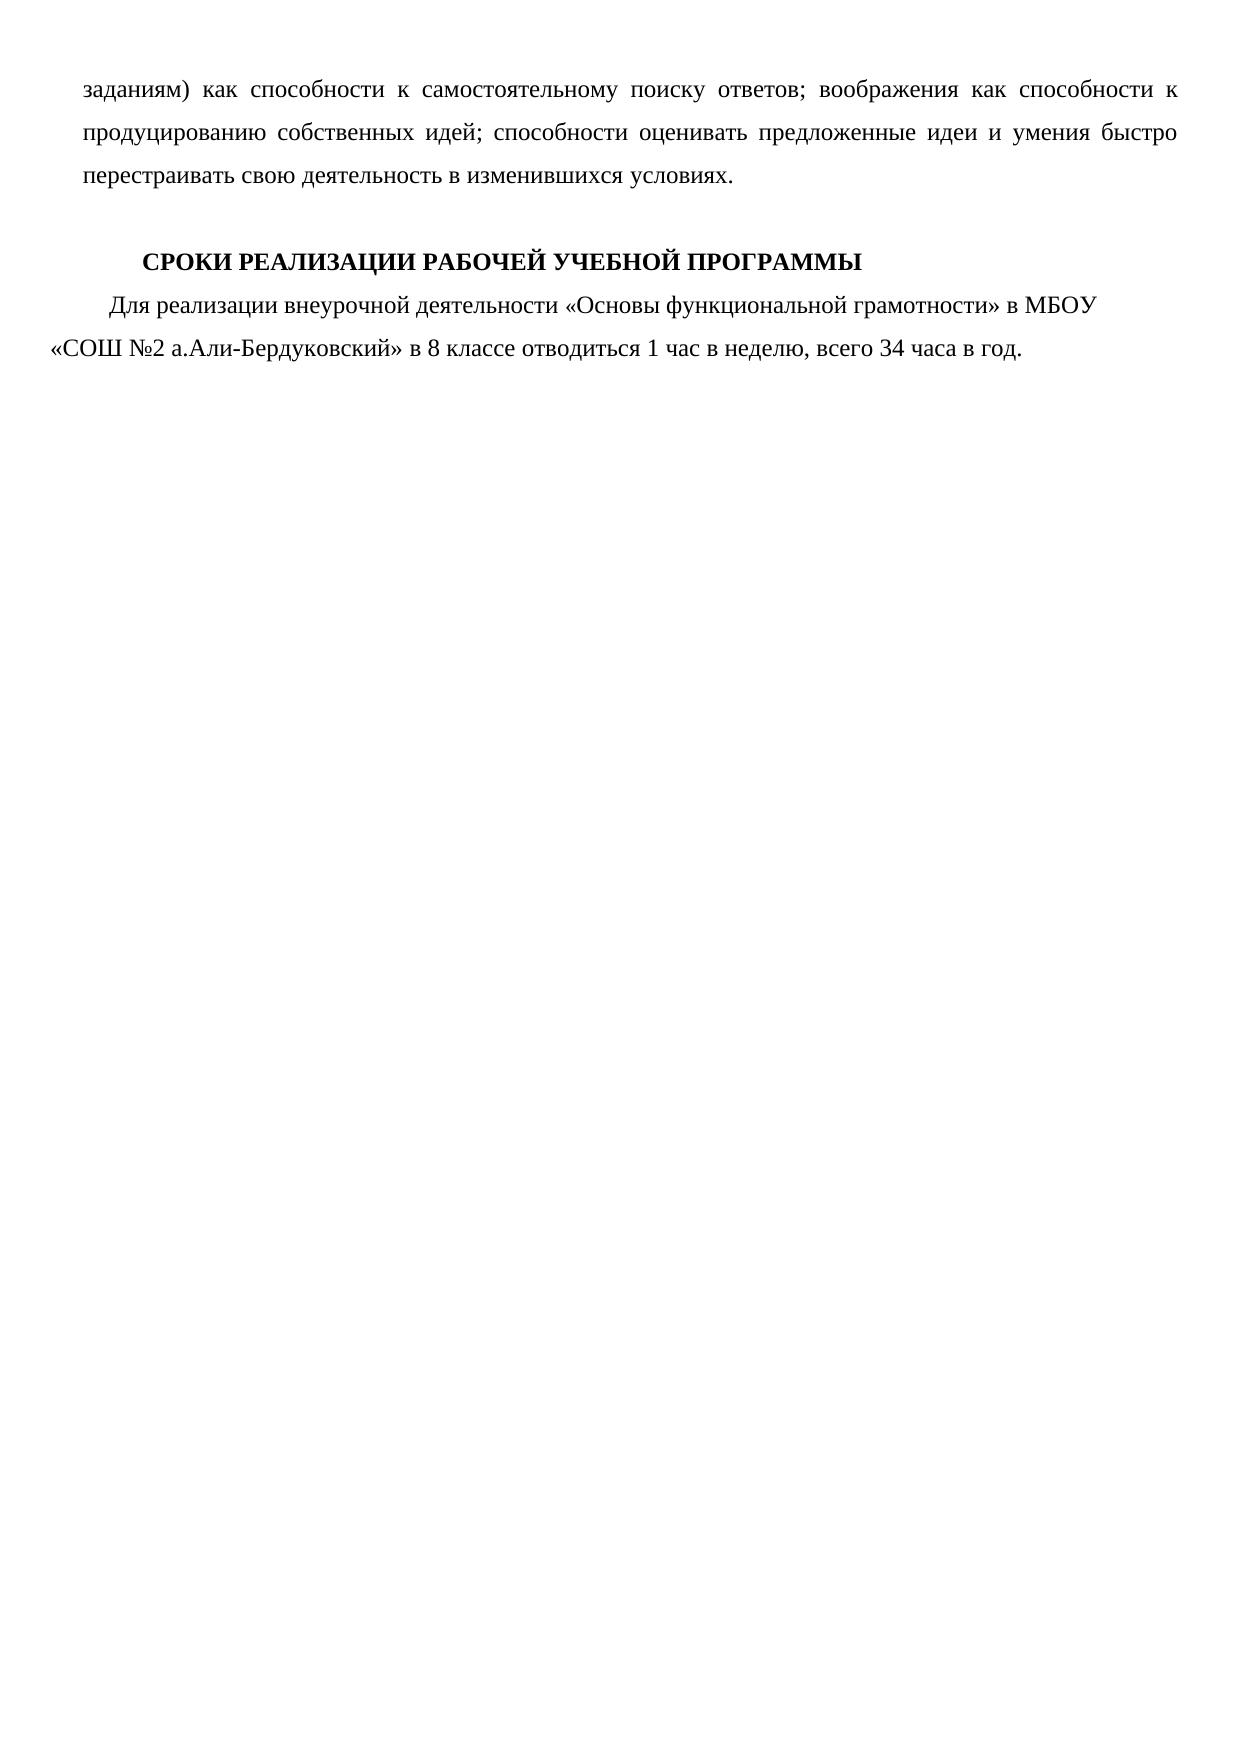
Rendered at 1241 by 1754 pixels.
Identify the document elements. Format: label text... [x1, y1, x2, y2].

text заданиям) как способности к самостоятельному поиску ответов; воображения как способности к продуцированию собственных идей; способности оценивать предложенные идеи и умения быстро перестраивать свою деятельность в изменившихся условиях. [83, 74, 1179, 189]
subtitle СРОКИ РЕАЛИЗАЦИИ РАБОЧЕЙ УЧЕБНОЙ ПРОГРАММЫ [142, 247, 1207, 276]
text Для реализации внеурочной деятельности «Основы функциональной грамотности» в МБОУ «СОШ №2 а.Али-Бердуковский» в 8 классе отводиться 1 час в неделю, всего 34 часа в год. [50, 290, 1123, 362]
